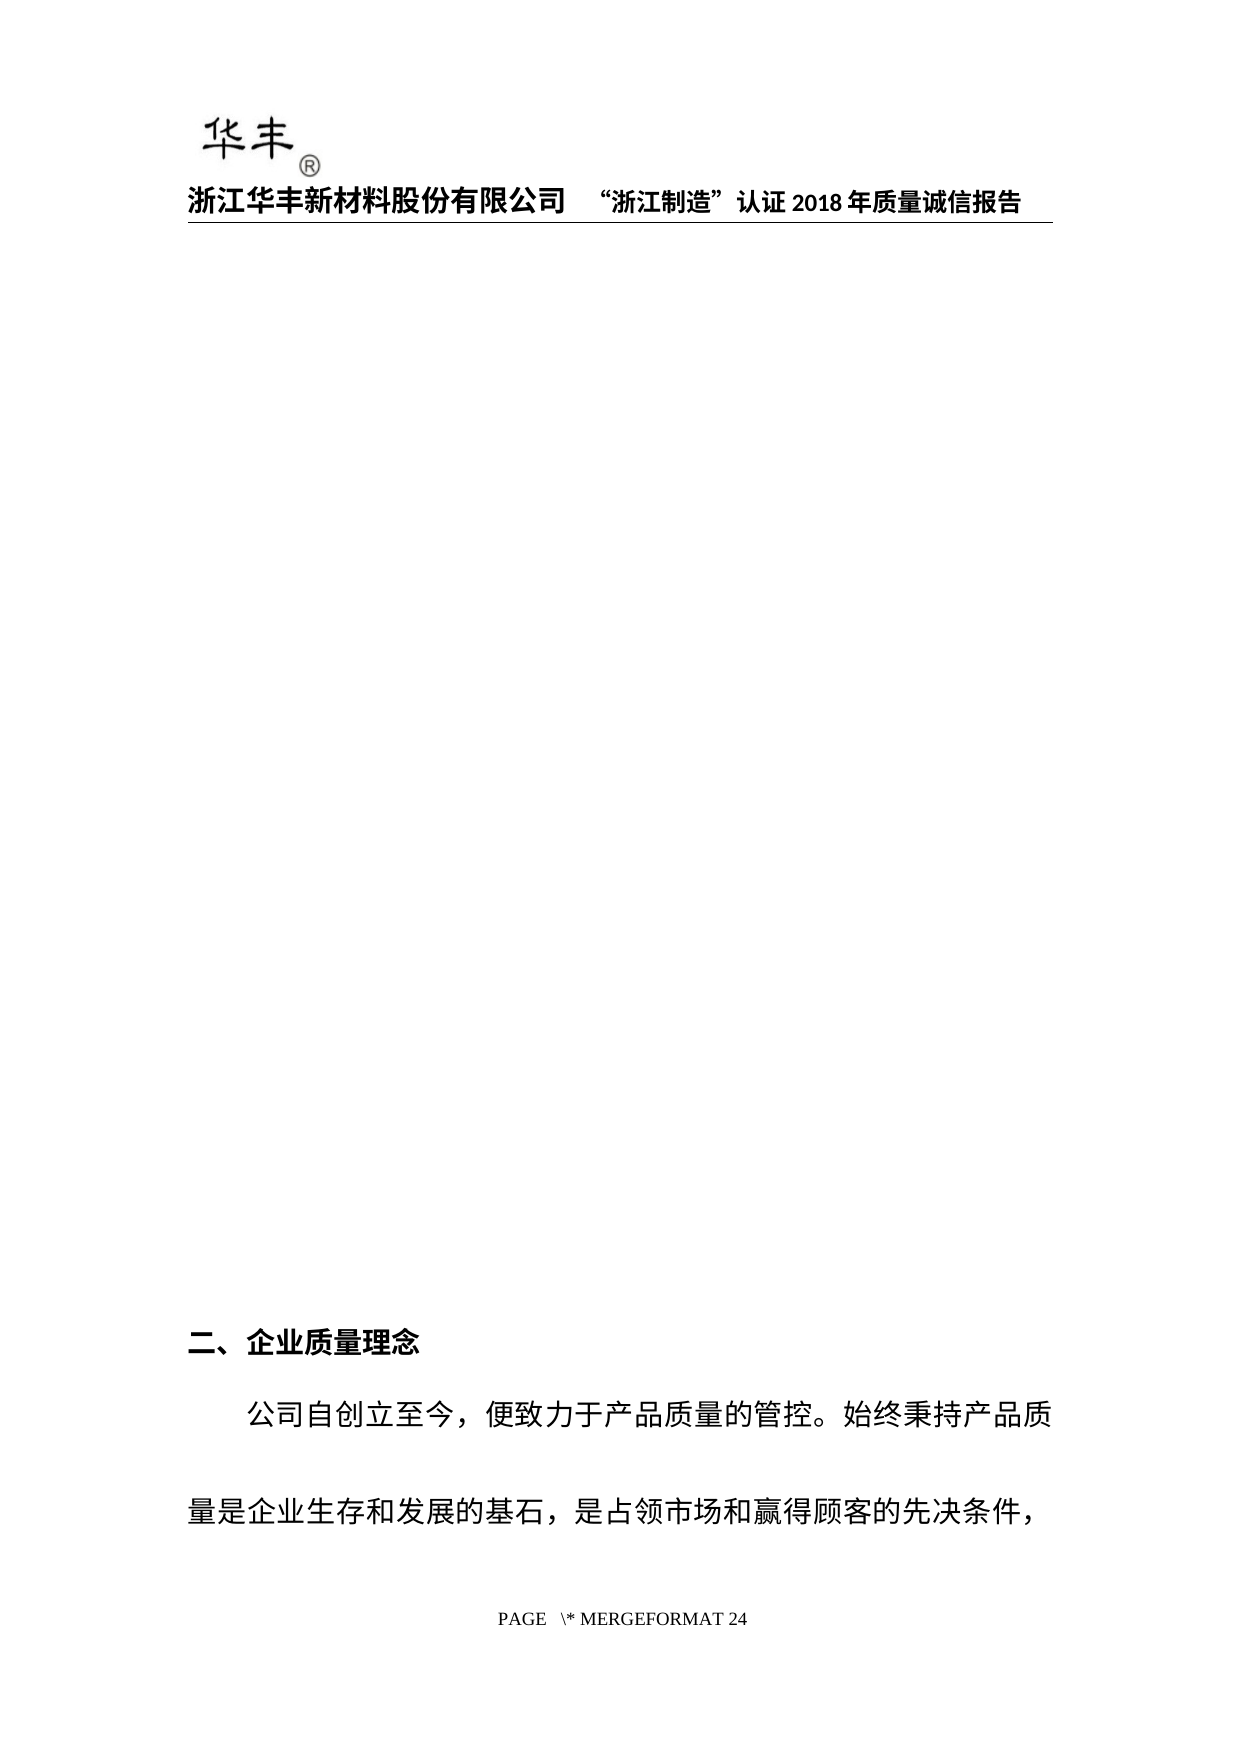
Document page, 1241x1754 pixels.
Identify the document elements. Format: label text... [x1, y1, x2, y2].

text 二、企业质量理念 [187, 1309, 1053, 1374]
picture [195, 88, 323, 178]
